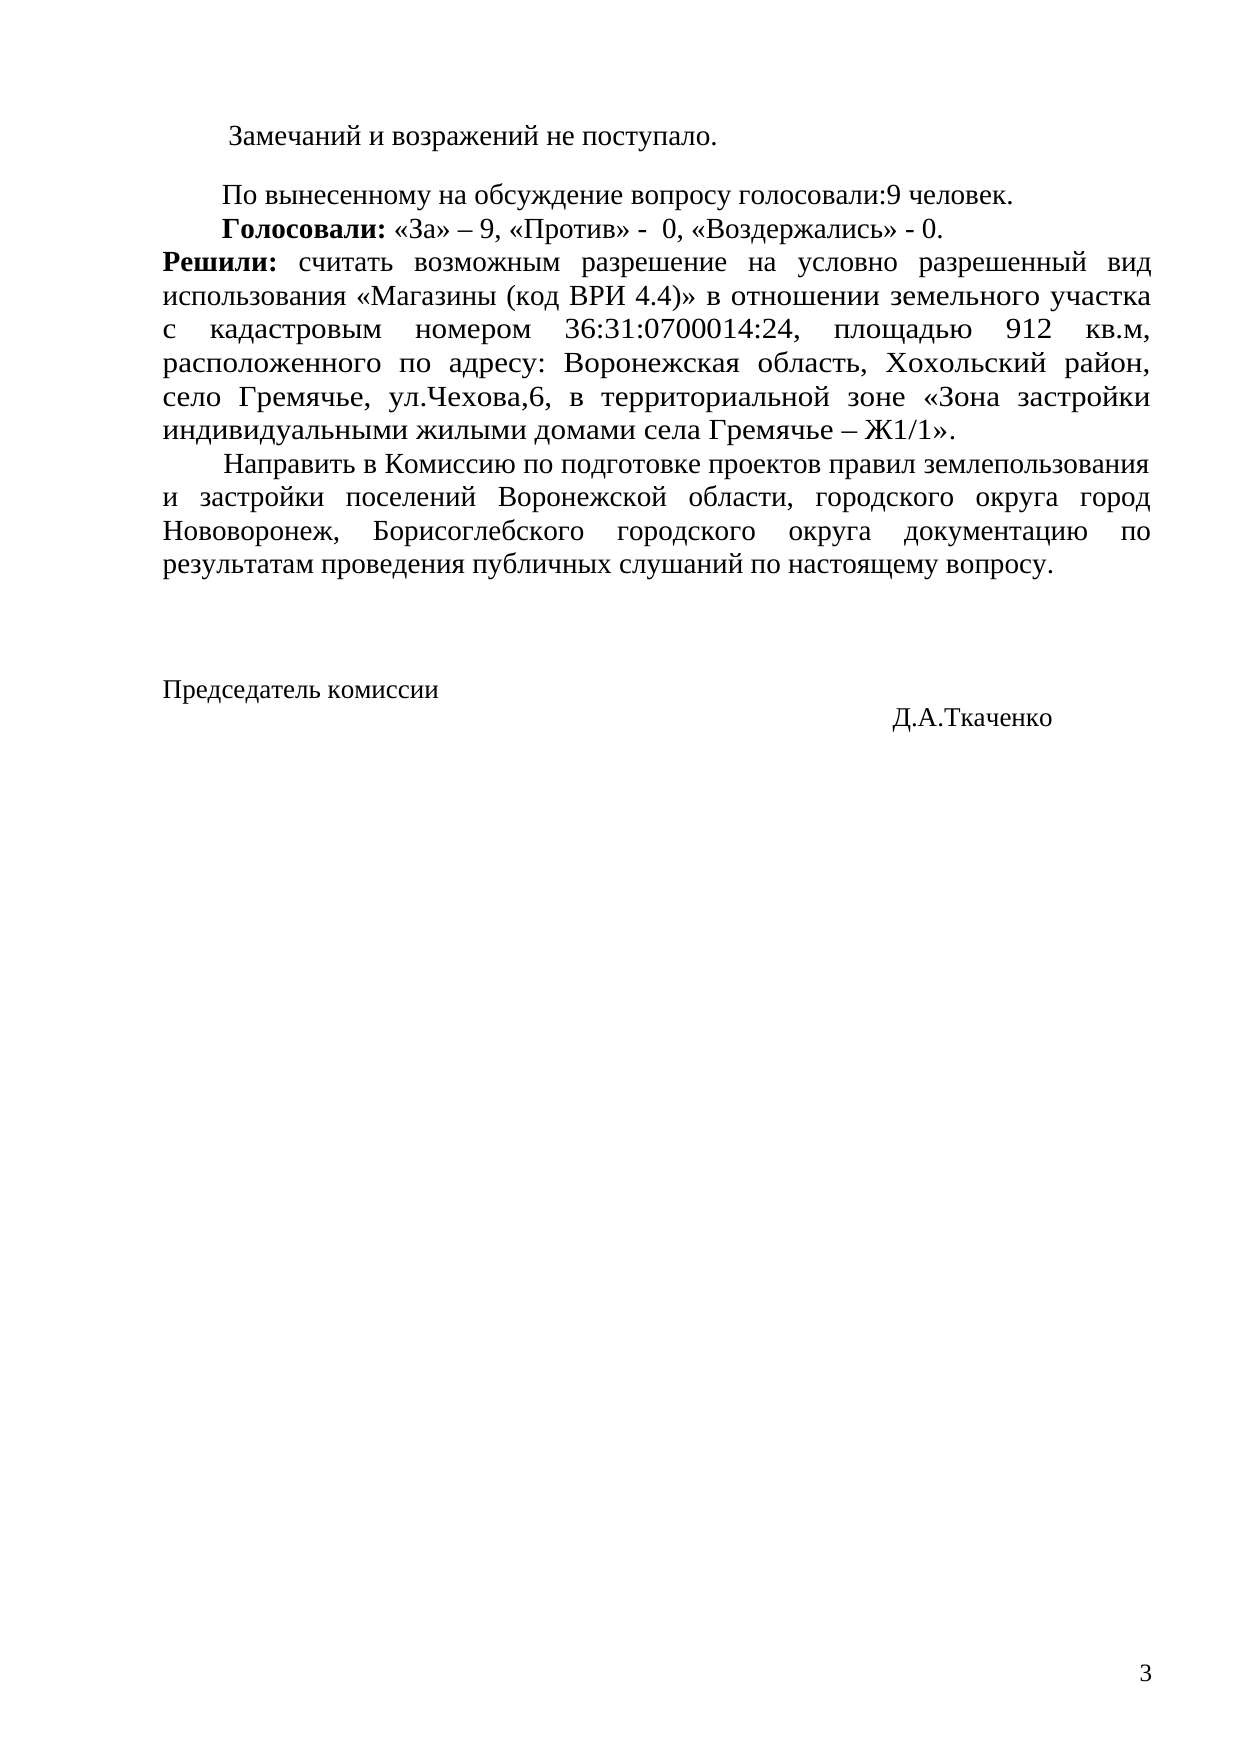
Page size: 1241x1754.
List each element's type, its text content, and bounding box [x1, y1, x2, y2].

text Решили: считать возможным разрешение на условно разрешенный вид использования «Магазины (код ВРИ 4.4)» в отношении земельного участка с кадастровым номером 36:31:0700014:24, площадью 912 кв.м, расположенного по адресу: Воронежская область, Хохольский район, село Гремячье, ул.Чехова,6, в территориальной зоне «Зона застройки индивидуальными жилыми домами села Гремячье – Ж1/1». [162, 244, 1152, 446]
text Замечаний и возражений не поступало. [162, 118, 1152, 152]
text Голосовали: «За» – 9, «Против» - 0, «Воздержались» - 0. [162, 211, 1152, 244]
table_header Председатель комиссии [151, 642, 591, 736]
table_header Д.А.Ткаченко [591, 642, 1152, 736]
text Направить в Комиссию по подготовке проектов правил землепользования и застройки поселений Воронежской области, городского округа город Нововоронеж, Борисоглебского городского округа документацию по результатам проведения публичных слушаний по настоящему вопросу. [162, 446, 1152, 580]
text По вынесенному на обсуждение вопросу голосовали:9 человек. [162, 177, 1152, 211]
